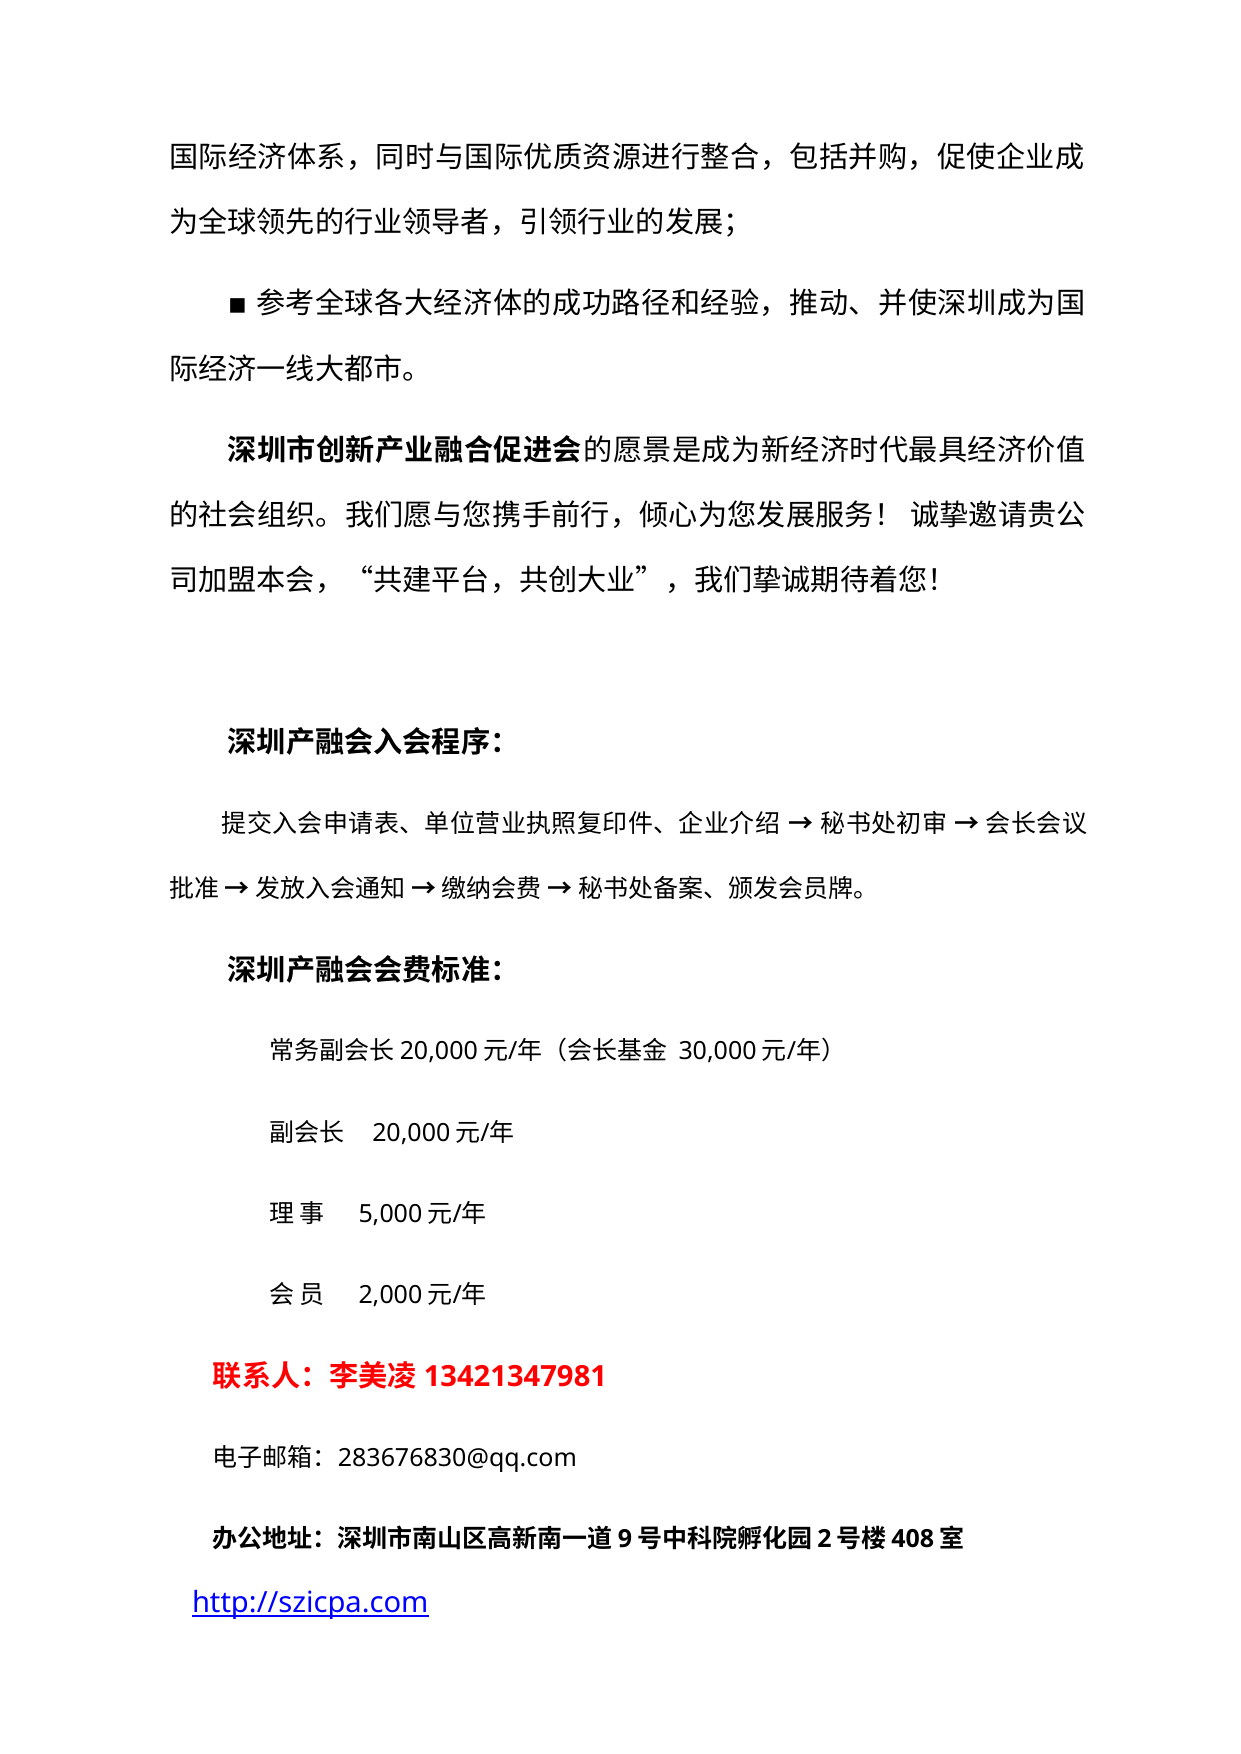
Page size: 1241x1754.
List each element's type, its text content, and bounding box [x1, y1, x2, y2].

text 电子邮箱：283676830@qq.com [213, 1423, 1087, 1488]
text 常务副会长 20,000元/年（会长基金 30,000元/年） [169, 1016, 1087, 1081]
text 副会长 20,000元/年 [169, 1098, 1087, 1163]
text 联系人：李美凌 13421347981 [213, 1341, 1087, 1406]
text 办公地址：深圳市南山区高新南一道9号中科院孵化园2号楼408室 [213, 1504, 1087, 1569]
text 提交入会申请表、单位营业执照复印件、企业介绍 → 秘书处初审 → 会长会议批准 → 发放入会通知 → 缴纳会费 → 秘书处备案、颁发会员牌。 [169, 789, 1087, 919]
text ▪ 参考全球各大经济体的成功路径和经验，推动、并使深圳成为国际经济一线大都市。 [169, 269, 1087, 399]
text http://szicpa.com [169, 1569, 1087, 1634]
text 深圳市创新产业融合促进会的愿景是成为新经济时代最具经济价值的社会组织。我们愿与您携手前行，倾心为您发展服务！ 诚挚邀请贵公司加盟本会，“共建平台，共创大业”，我们挚诚期待着您！ [169, 415, 1087, 610]
text 会 员 2,000元/年 [169, 1260, 1087, 1325]
text 理 事 5,000元/年 [169, 1179, 1087, 1244]
text 深圳产融会入会程序： [169, 708, 1087, 773]
text 深圳产融会会费标准： [169, 935, 1087, 1000]
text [169, 123, 1087, 253]
